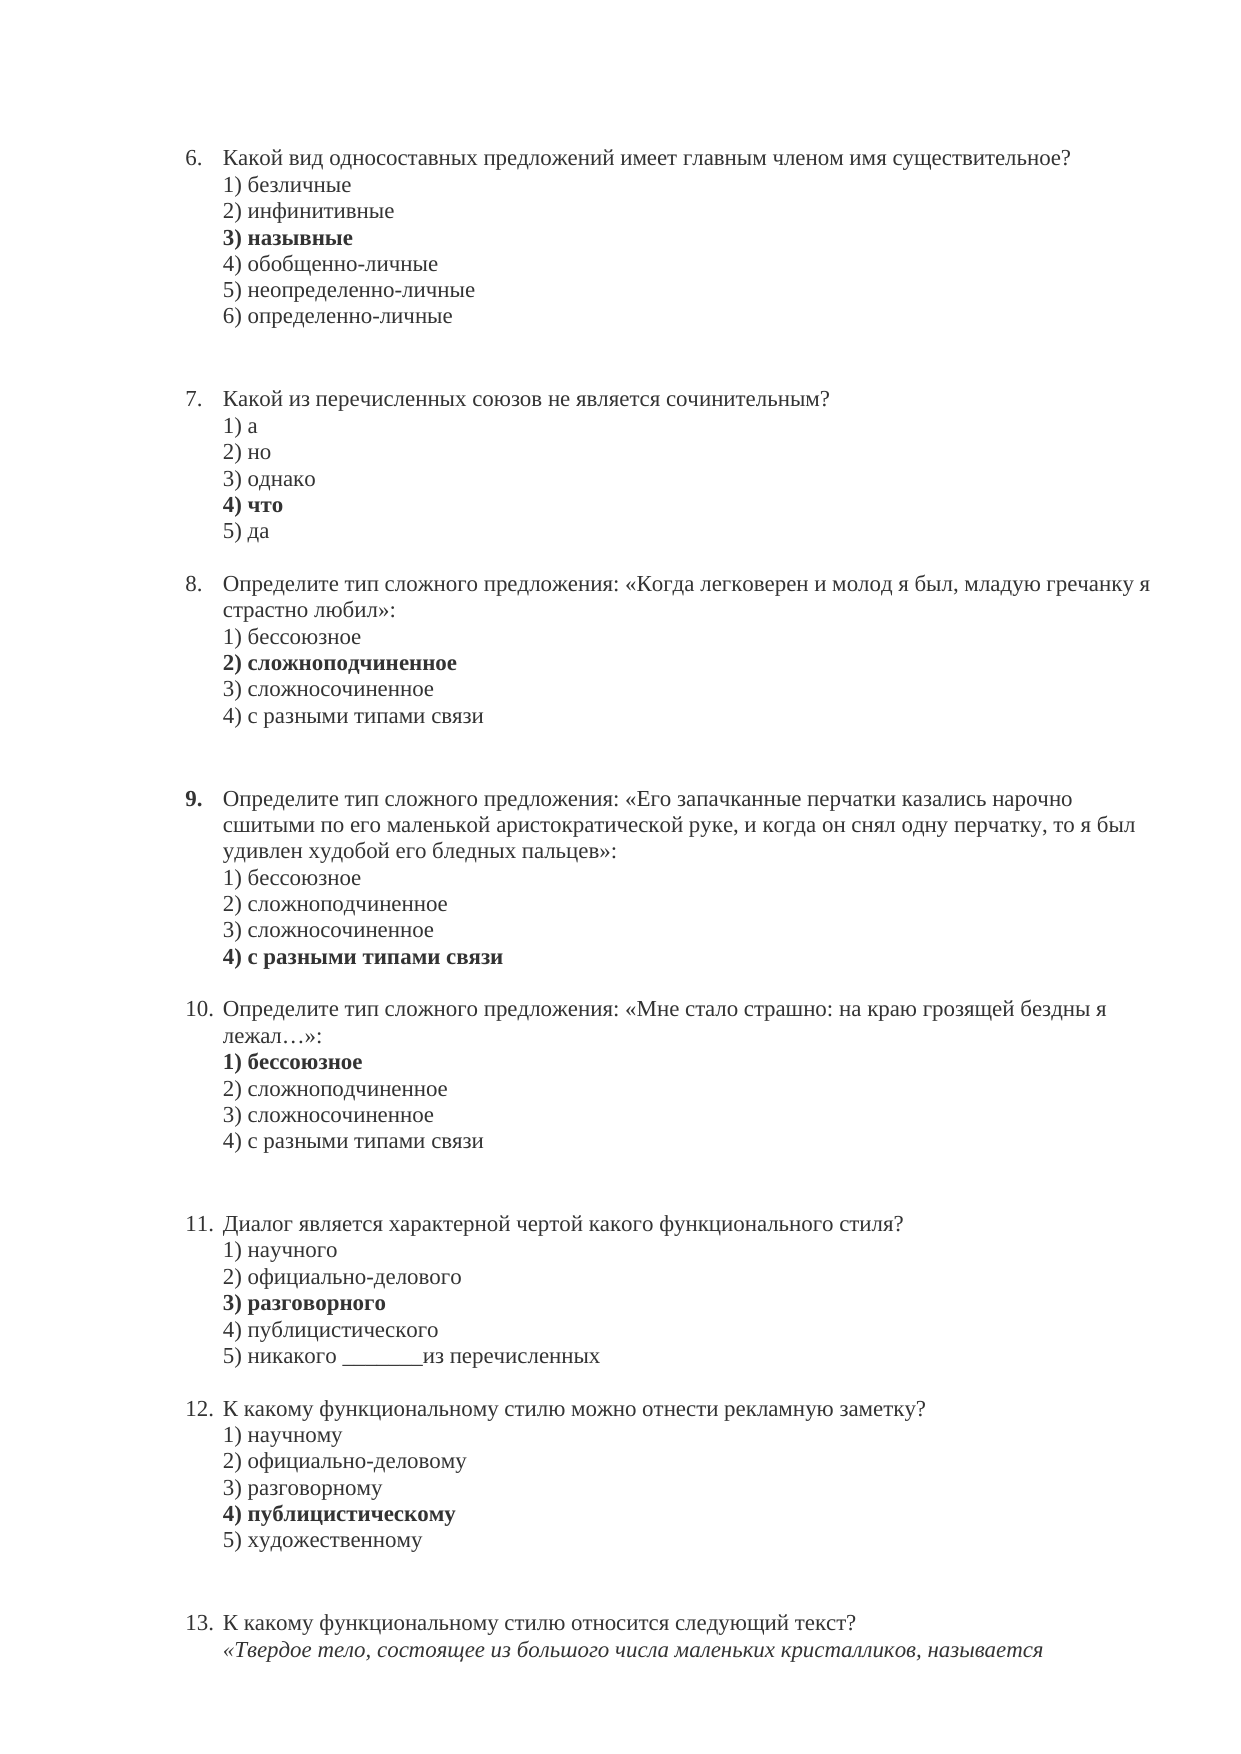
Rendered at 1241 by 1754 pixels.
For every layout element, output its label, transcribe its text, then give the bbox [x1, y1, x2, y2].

list Диалог является характерной чертой какого функционального стиля? 1) научного 2) официально-делового 3) разговорного 4) публицистического 5) никакого _______из перечисленных [185, 1210, 1152, 1368]
list Определите тип сложного предложения: «Его запачканные перчатки казались нарочно сшитыми по его маленькой аристократической руке, и когда он снял одну перчатку, то я был удивлен худобой его бледных пальцев»: 1) бессоюзное 2) сложноподчиненное 3) сложносочиненное 4) с разными типами связи [185, 785, 1152, 969]
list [185, 1609, 1152, 1662]
list Определите тип сложного предложения: «Мне стало страшно: на краю грозящей бездны я лежал…»: 1) бессоюзное 2) сложноподчиненное 3) сложносочиненное 4) с разными типами связи [185, 996, 1152, 1154]
list Определите тип сложного предложения: «Когда легковерен и молод я был, младую гречанку я страстно любил»: 1) бессоюзное 2) сложноподчиненное 3) сложносочиненное 4) с разными типами связи [185, 570, 1152, 728]
list Какой из перечисленных союзов не является сочинительным? 1) а 2) но 3) однако 4) что 5) да [185, 386, 1152, 544]
list Какой вид односоставных предложений имеет главным членом имя существительное? 1) безличные 2) инфинитивные 3) назывные 4) обобщенно-личные 5) неопределенно-личные 6) определенно-личные [185, 144, 1152, 329]
list К какому функциональному стилю можно отнести рекламную заметку? 1) научному 2) официально-деловому 3) разговорному 4) публицистическому 5) художественному [185, 1395, 1152, 1553]
